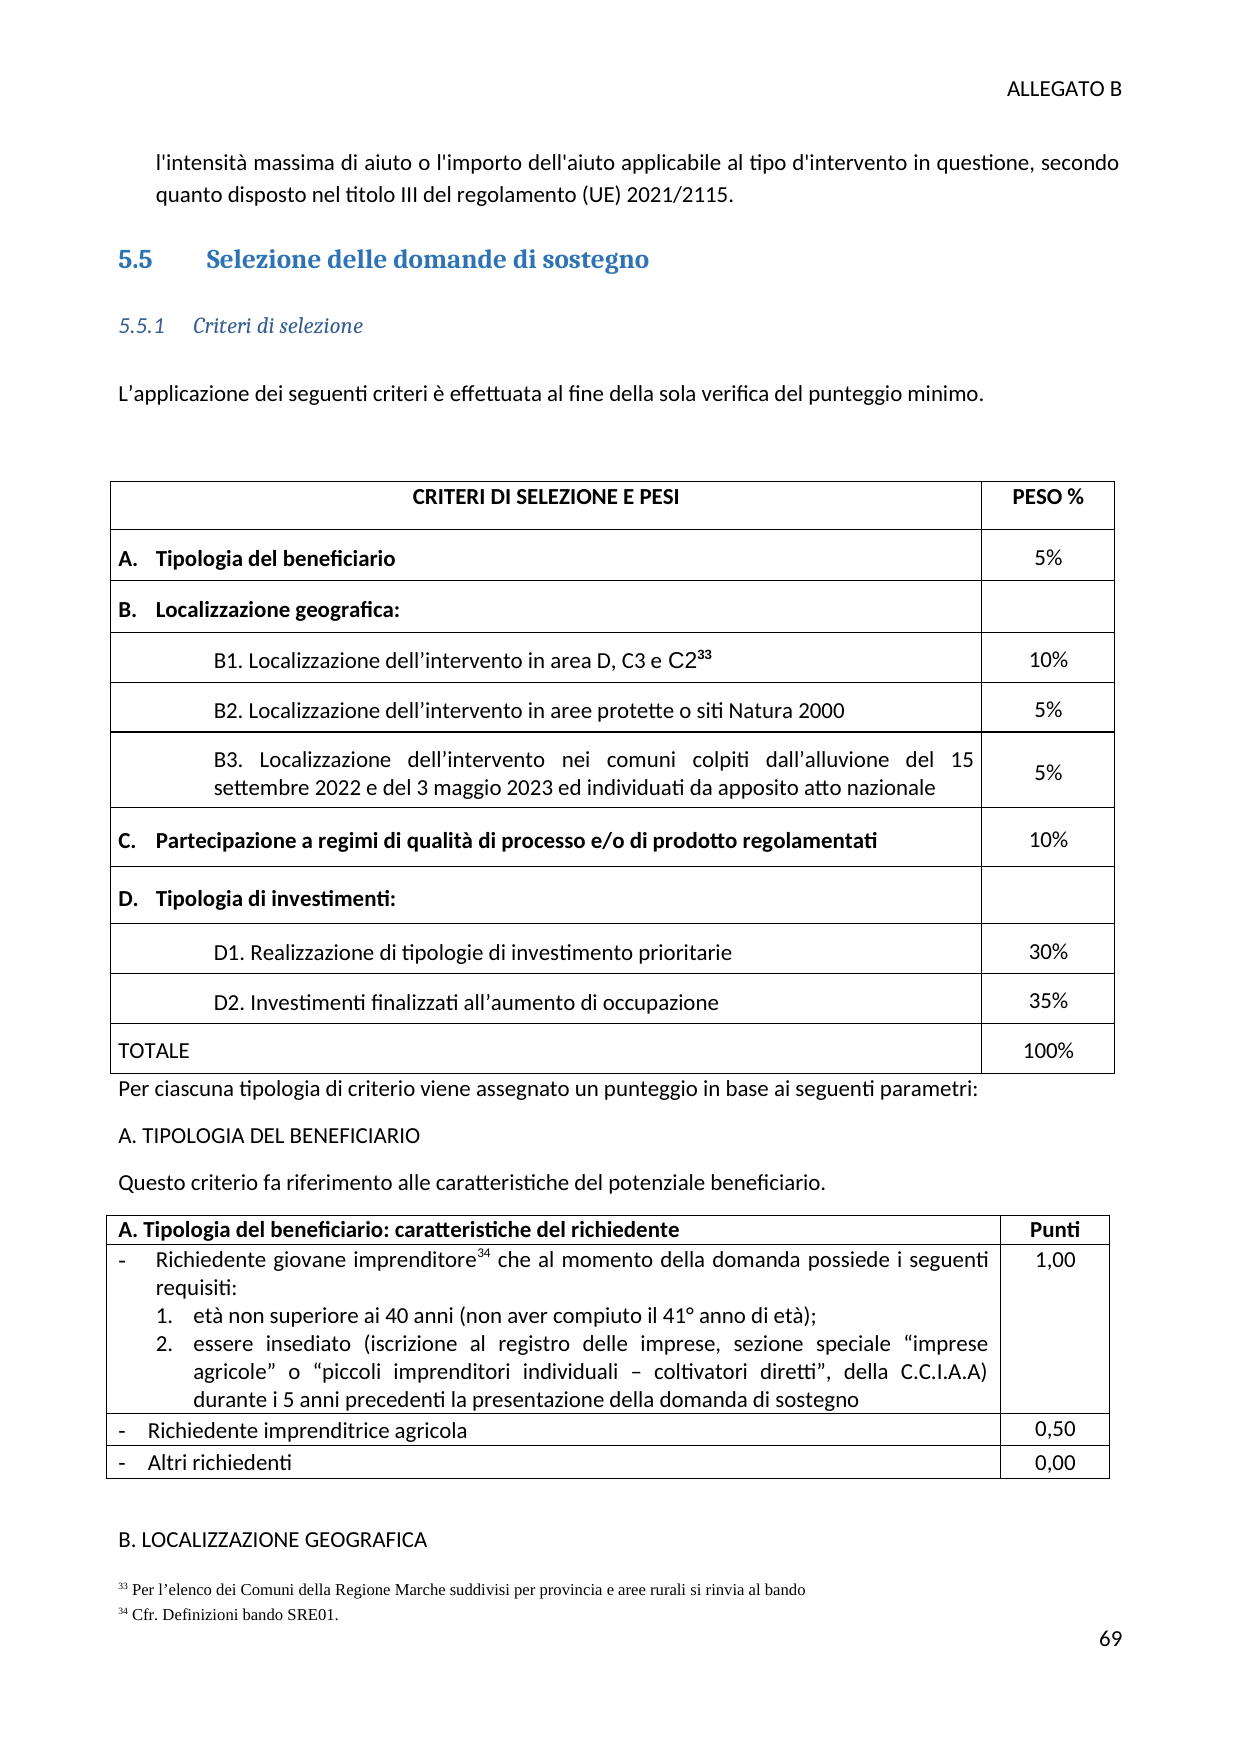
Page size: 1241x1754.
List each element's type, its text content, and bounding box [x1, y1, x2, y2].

table_header Punti [1001, 1216, 1109, 1244]
list Criteri di selezione [118, 312, 1122, 340]
table_cell Partecipazione a regimi di qualità di processo e/o di prodotto regolamentati [111, 808, 981, 866]
table_cell 35% [982, 974, 1114, 1023]
table_cell Tipologia del beneficiario [111, 530, 981, 580]
text A. TIPOLOGIA DEL BENEFICIARIO [118, 1121, 1122, 1149]
table_cell Tipologia di investimenti: [111, 867, 981, 923]
table_cell B1. Localizzazione dell’intervento in area D, C3 e C2 [111, 633, 981, 682]
table_cell D1. Realizzazione di tipologie di investimento prioritarie [111, 924, 981, 973]
table_cell TOTALE [111, 1024, 981, 1073]
table_cell [982, 867, 1114, 923]
table_cell 10% [982, 808, 1114, 866]
text Per ciascuna tipologia di criterio viene assegnato un punteggio in base ai seguenti parametri: [118, 1074, 1122, 1102]
text Questo criterio fa riferimento alle caratteristiche del potenziale beneficiario. [118, 1168, 1122, 1196]
table_cell B2. Localizzazione dell’intervento in aree protette o siti Natura 2000 [111, 683, 981, 731]
table_cell [982, 581, 1114, 632]
list Selezione delle domande di sostegno [118, 244, 1122, 275]
table_header A. Tipologia del beneficiario: caratteristiche del richiedente [107, 1216, 1000, 1244]
table_cell 5% [982, 683, 1114, 731]
table_cell 0,50 [1001, 1414, 1109, 1445]
table_cell 1,00 [1001, 1245, 1109, 1413]
table_header PESO % [982, 482, 1114, 528]
table_cell Richiedente giovane imprenditore che al momento della domanda possiede i seguenti requisiti: età non superiore ai 40 anni (non aver compiuto il 41° anno di età); essere insediato (iscrizione al registro delle imprese, sezione speciale “imprese agricole” o “piccoli imprenditori individuali – coltivatori diretti”, della C.C.I.A.A) durante i 5 anni precedenti la presentazione della domanda di sostegno [107, 1245, 1000, 1413]
text L’applicazione dei seguenti criteri è effettuata al fine della sola verifica del punteggio minimo. [118, 379, 1122, 407]
table_cell Richiedente imprenditrice agricola [107, 1414, 1000, 1445]
table_cell D2. Investimenti finalizzati all’aumento di occupazione [111, 974, 981, 1023]
table_cell B3. Localizzazione dell’intervento nei comuni colpiti dall’alluvione del 15 settembre 2022 e del 3 maggio 2023 ed individuati da apposito atto nazionale [111, 733, 981, 807]
table_cell 30% [982, 924, 1114, 973]
table_cell 5% [982, 733, 1114, 807]
text B. LOCALIZZAZIONE GEOGRAFICA [118, 1525, 1122, 1553]
table_cell 0,00 [1001, 1446, 1109, 1477]
table_header CRITERI DI SELEZIONE E PESI [111, 482, 981, 528]
table_cell 100% [982, 1024, 1114, 1073]
table_cell 5% [982, 530, 1114, 580]
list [118, 148, 1122, 208]
table_cell 10% [982, 633, 1114, 682]
table_cell Localizzazione geografica: [111, 581, 981, 632]
table_cell Altri richiedenti [107, 1446, 1000, 1477]
